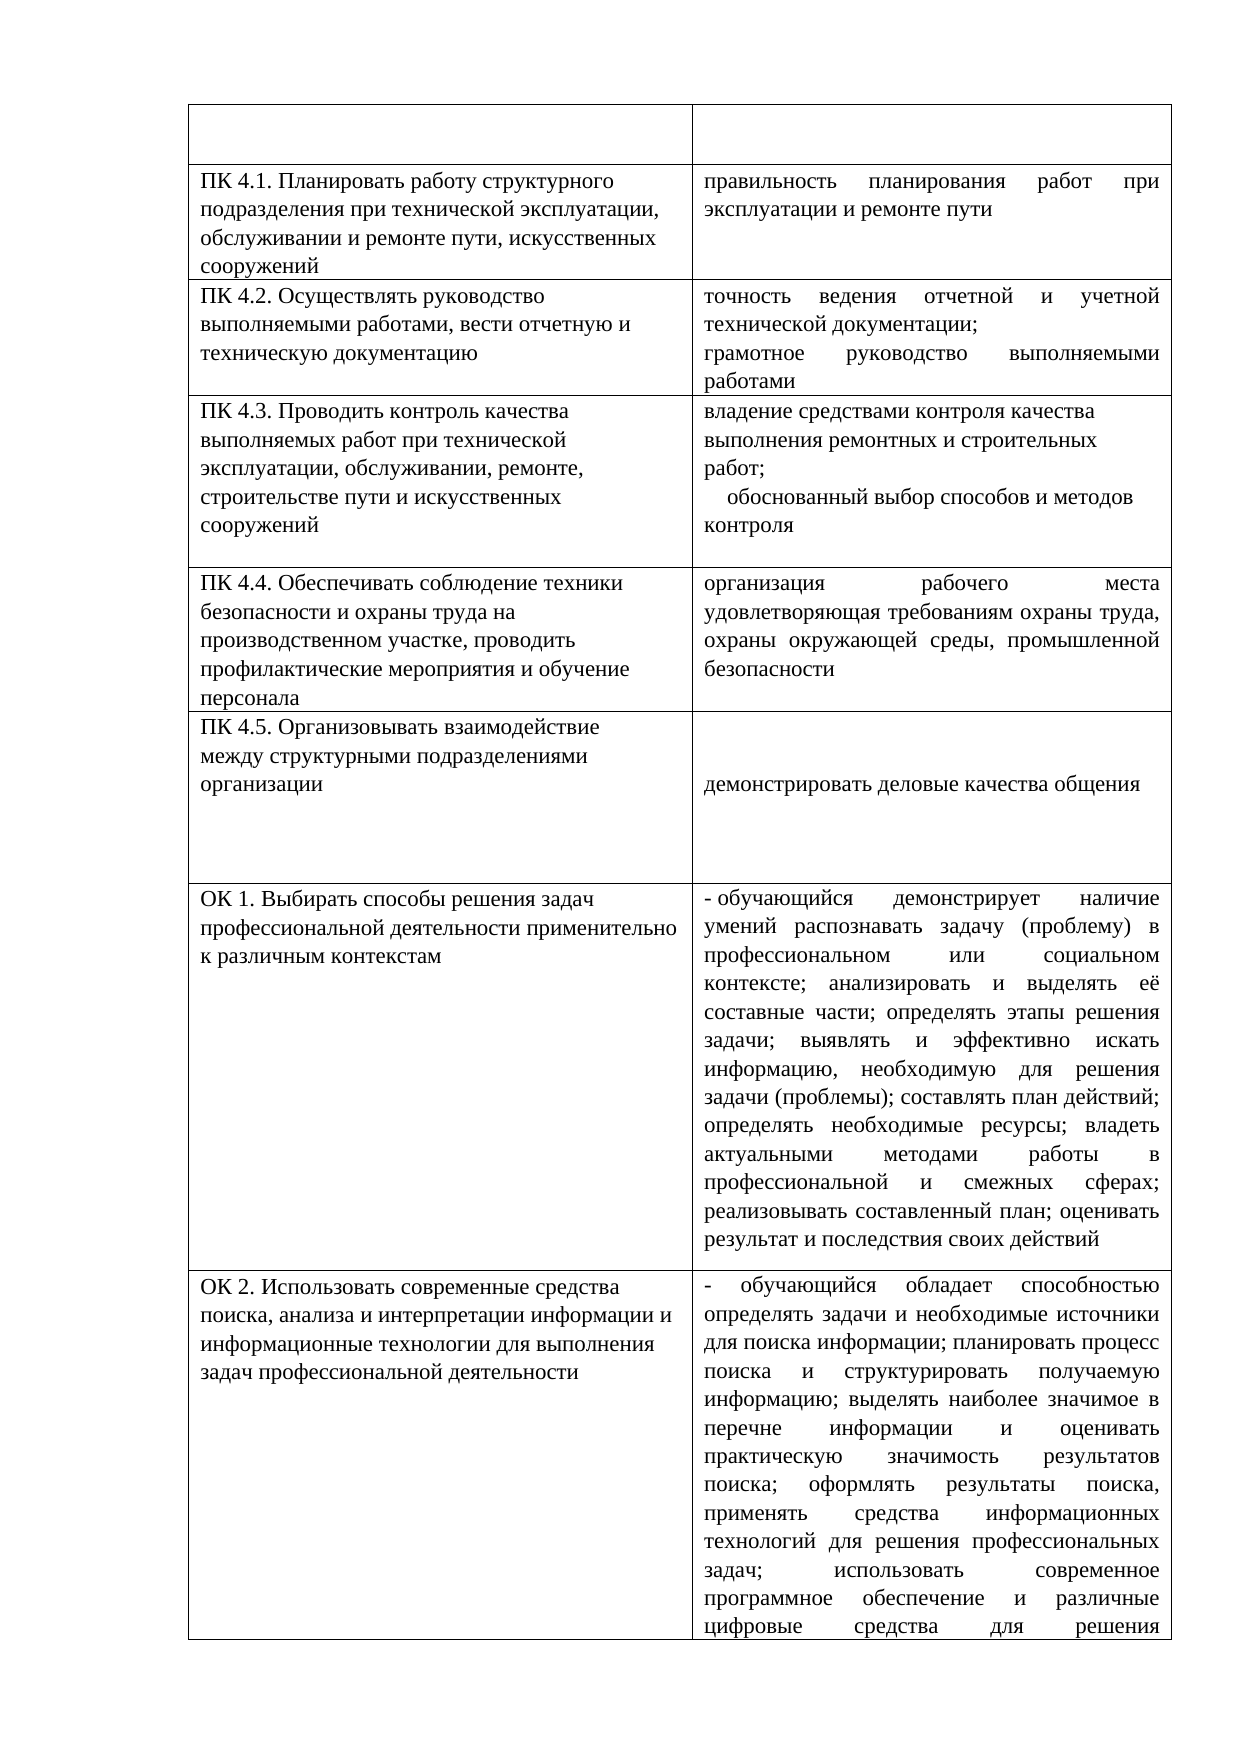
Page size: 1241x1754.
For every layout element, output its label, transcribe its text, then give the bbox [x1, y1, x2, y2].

table_cell - обучающийся демонстрирует наличие умений распознавать задачу (проблему) в профессиональном или социальном контексте; анализировать и выделять её составные части; определять этапы решения задачи; выявлять и эффективно искать информацию, необходимую для решения задачи (проблемы); составлять план действий; определять необходимые ресурсы; владеть актуальными методами работы в профессиональной и смежных сферах; реализовывать составленный план; оценивать результат и последствия своих действий [693, 884, 1171, 1270]
table_cell правильность планирования работ при эксплуатации и ремонте пути [693, 165, 1171, 279]
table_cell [189, 1271, 692, 1639]
table_cell [693, 105, 1171, 164]
table_cell владение средствами контроля качества выполнения ремонтных и строительных работ; обоснованный выбор способов и методов контроля [693, 396, 1171, 567]
table_cell ПК 4.4. Обеспечивать соблюдение техники безопасности и охраны труда на производственном участке, проводить профилактические мероприятия и обучение персонала [189, 568, 692, 711]
table_cell демонстрировать деловые качества общения [693, 712, 1171, 883]
table_cell ОК 1. Выбирать способы решения задач профессиональной деятельности применительно к различным контекстам [189, 884, 692, 1270]
table_cell ПК 4.3. Проводить контроль качества выполняемых работ при технической эксплуатации, обслуживании, ремонте, строительстве пути и искусственных сооружений [189, 396, 692, 567]
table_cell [189, 105, 692, 164]
table_cell ПК 4.5. Организовывать взаимодействие между структурными подразделениями организации [189, 712, 692, 883]
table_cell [693, 1271, 1171, 1639]
table_cell ПК 4.2. Осуществлять руководство выполняемыми работами, вести отчетную и техническую документацию [189, 280, 692, 394]
table_cell организация рабочего места удовлетворяющая требованиям охраны труда, охраны окружающей среды, промышленной безопасности [693, 568, 1171, 711]
table_cell ПК 4.1. Планировать работу структурного подразделения при технической эксплуатации, обслуживании и ремонте пути, искусственных сооружений [189, 165, 692, 279]
table_cell точность ведения отчетной и учетной технической документации; грамотное руководство выполняемыми работами [693, 280, 1171, 394]
